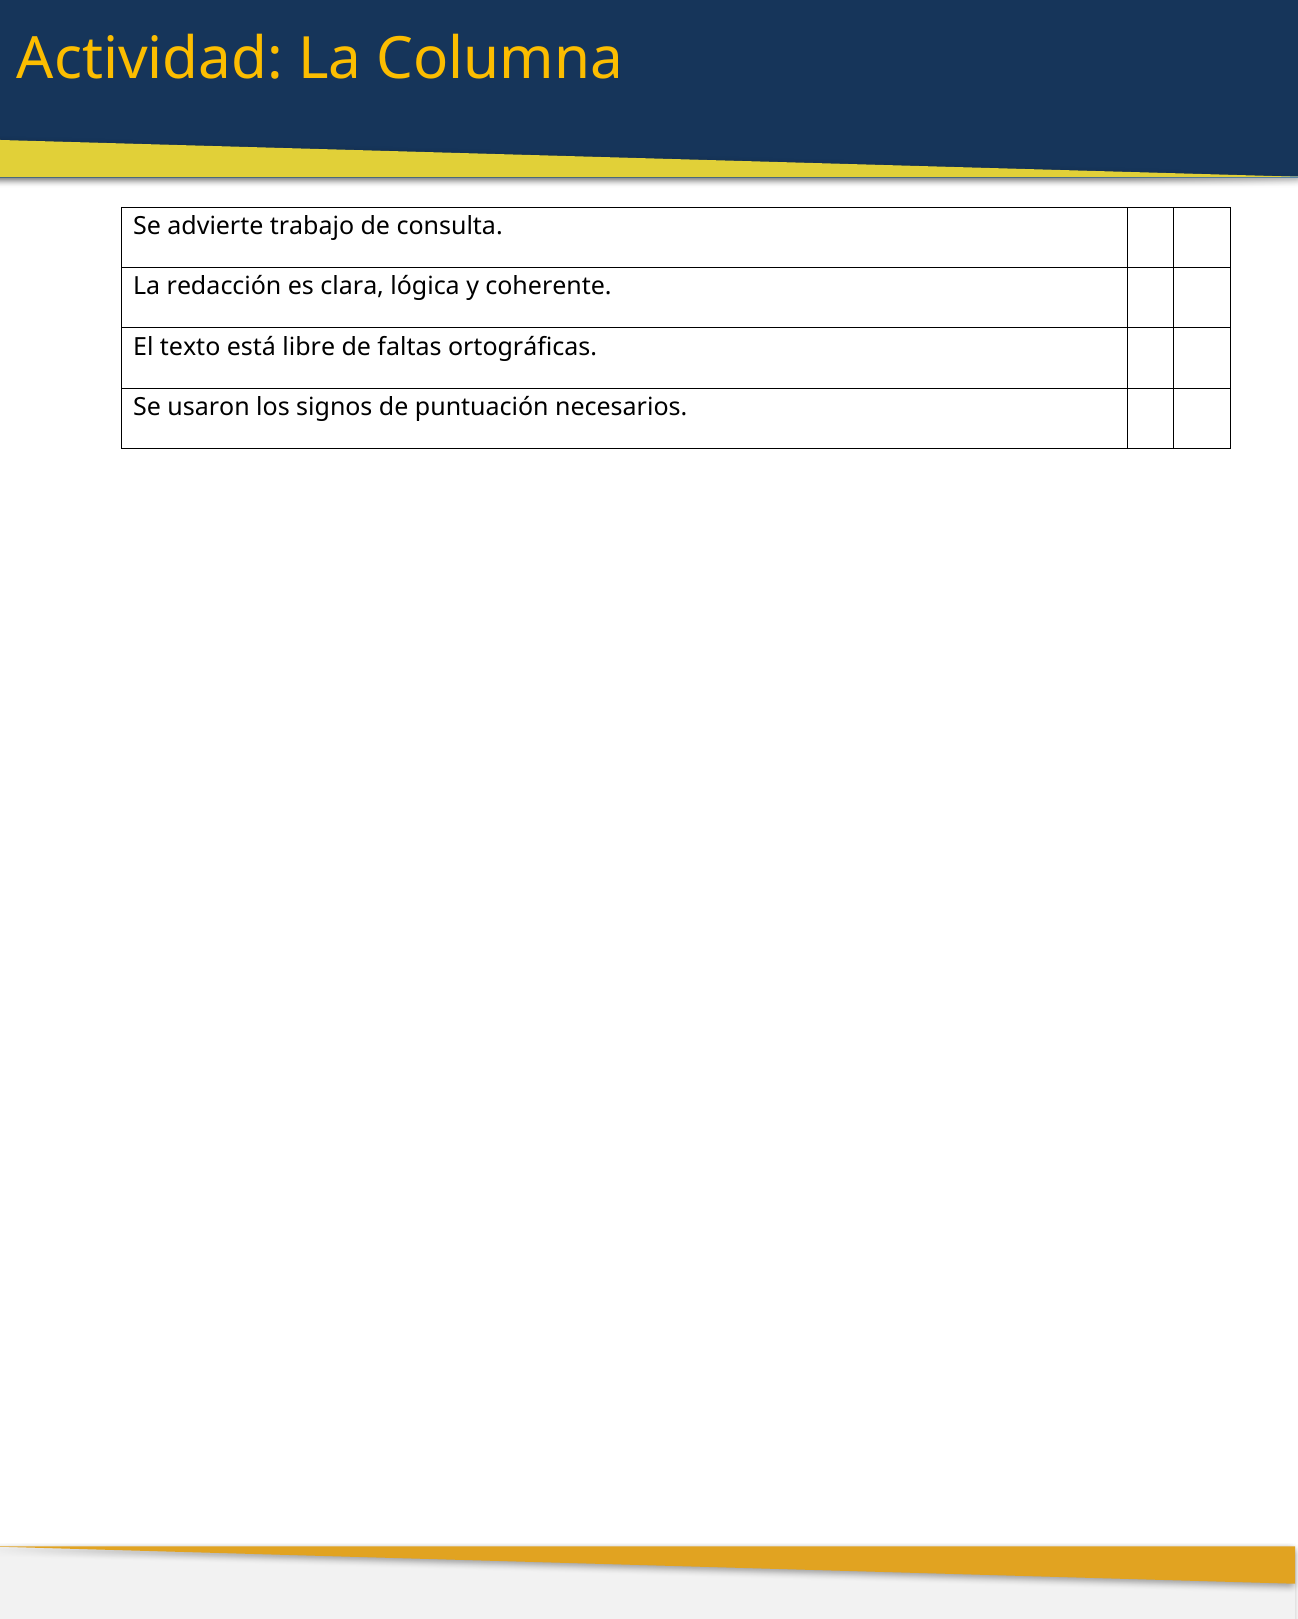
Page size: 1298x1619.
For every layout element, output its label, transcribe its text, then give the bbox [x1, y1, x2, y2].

table_cell [1128, 389, 1173, 448]
table_cell [1128, 208, 1173, 267]
table_cell [1128, 328, 1173, 387]
table_cell [1128, 268, 1173, 327]
table_cell Se advierte trabajo de consulta. [122, 208, 1127, 267]
table_cell Se usaron los signos de puntuación necesarios. [122, 389, 1127, 448]
table_cell [1174, 208, 1230, 267]
table_cell [1174, 268, 1230, 327]
table_cell El texto está libre de faltas ortográficas. [122, 328, 1127, 387]
table_cell [1174, 328, 1230, 387]
table_cell La redacción es clara, lógica y coherente. [122, 268, 1127, 327]
table_cell [1174, 389, 1230, 448]
